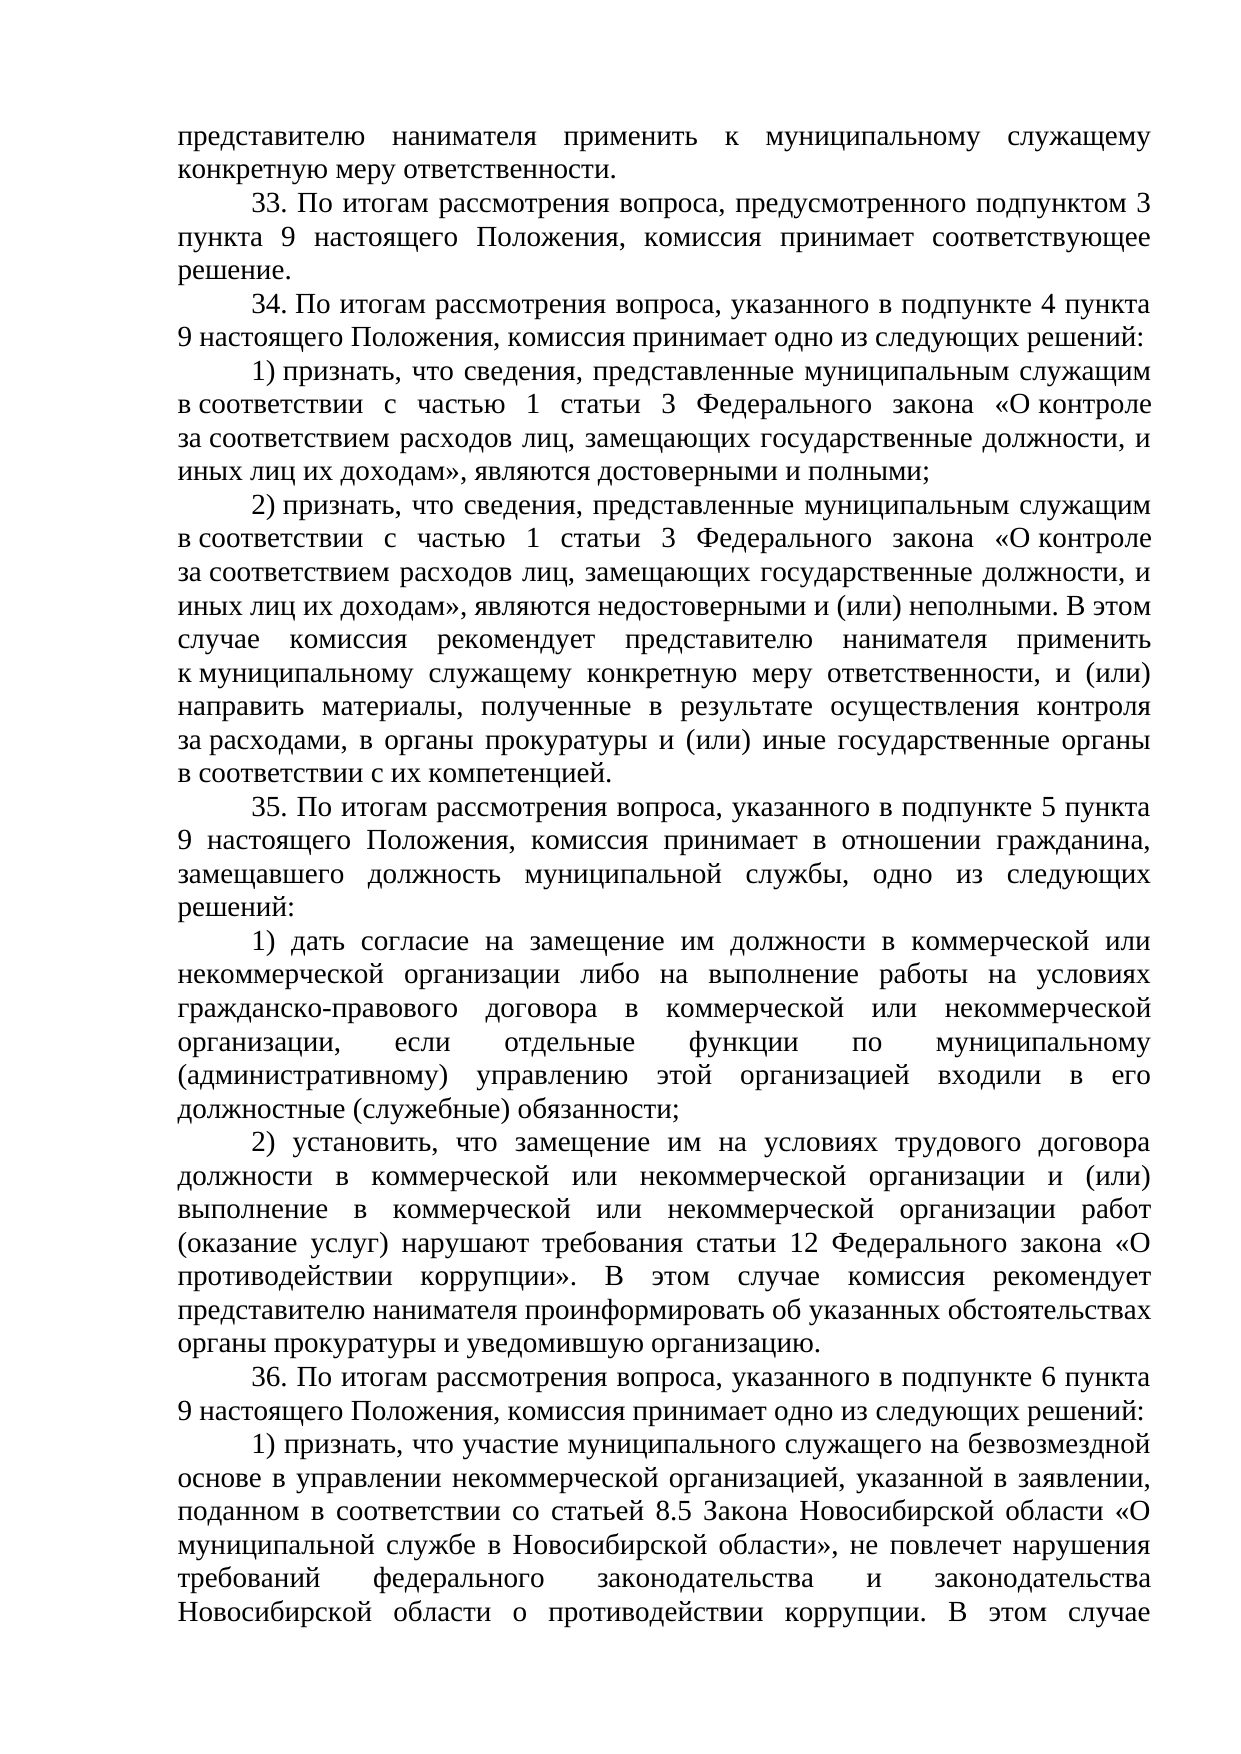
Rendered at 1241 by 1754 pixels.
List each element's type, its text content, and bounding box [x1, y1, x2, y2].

text 2) установить, что замещение им на условиях трудового договора должности в коммерческой или некоммерческой организации и (или) выполнение в коммерческой или некоммерческой организации работ (оказание услуг) нарушают требования статьи 12 Федерального закона «О противодействии коррупции». В этом случае комиссия рекомендует представителю нанимателя проинформировать об указанных обстоятельствах органы прокуратуры и уведомившую организацию. [177, 1124, 1152, 1359]
text 36. По итогам рассмотрения вопроса, указанного в подпункте 6 пункта 9 настоящего Положения, комиссия принимает одно из следующих решений: [177, 1359, 1152, 1426]
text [177, 118, 1152, 185]
text 2) признать, что сведения, представленные муниципальным служащим в соответствии с частью 1 статьи 3 Федерального закона «О контроле за соответствием расходов лиц, замещающих государственные должности, и иных лиц их доходам», являются недостоверными и (или) неполными. В этом случае комиссия рекомендует представителю нанимателя применить к муниципальному служащему конкретную меру ответственности, и (или) направить материалы, полученные в результате осуществления контроля за расходами, в органы прокуратуры и (или) иные государственные органы в соответствии с их компетенцией. [177, 487, 1152, 789]
text 34. По итогам рассмотрения вопроса, указанного в подпункте 4 пункта 9 настоящего Положения, комиссия принимает одно из следующих решений: [177, 286, 1152, 353]
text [177, 1426, 1152, 1627]
text 1) дать согласие на замещение им должности в коммерческой или некоммерческой организации либо на выполнение работы на условиях гражданско-правового договора в коммерческой или некоммерческой организации, если отдельные функции по муниципальному (административному) управлению этой организацией входили в его должностные (служебные) обязанности; [177, 923, 1152, 1124]
text 35. По итогам рассмотрения вопроса, указанного в подпункте 5 пункта 9 настоящего Положения, комиссия принимает в отношении гражданина, замещавшего должность муниципальной службы, одно из следующих решений: [177, 789, 1152, 923]
text 1) признать, что сведения, представленные муниципальным служащим в соответствии с частью 1 статьи 3 Федерального закона «О контроле за соответствием расходов лиц, замещающих государственные должности, и иных лиц их доходам», являются достоверными и полными; [177, 353, 1152, 487]
text 33. По итогам рассмотрения вопроса, предусмотренного подпунктом 3 пункта 9 настоящего Положения, комиссия принимает соответствующее решение. [177, 185, 1152, 286]
